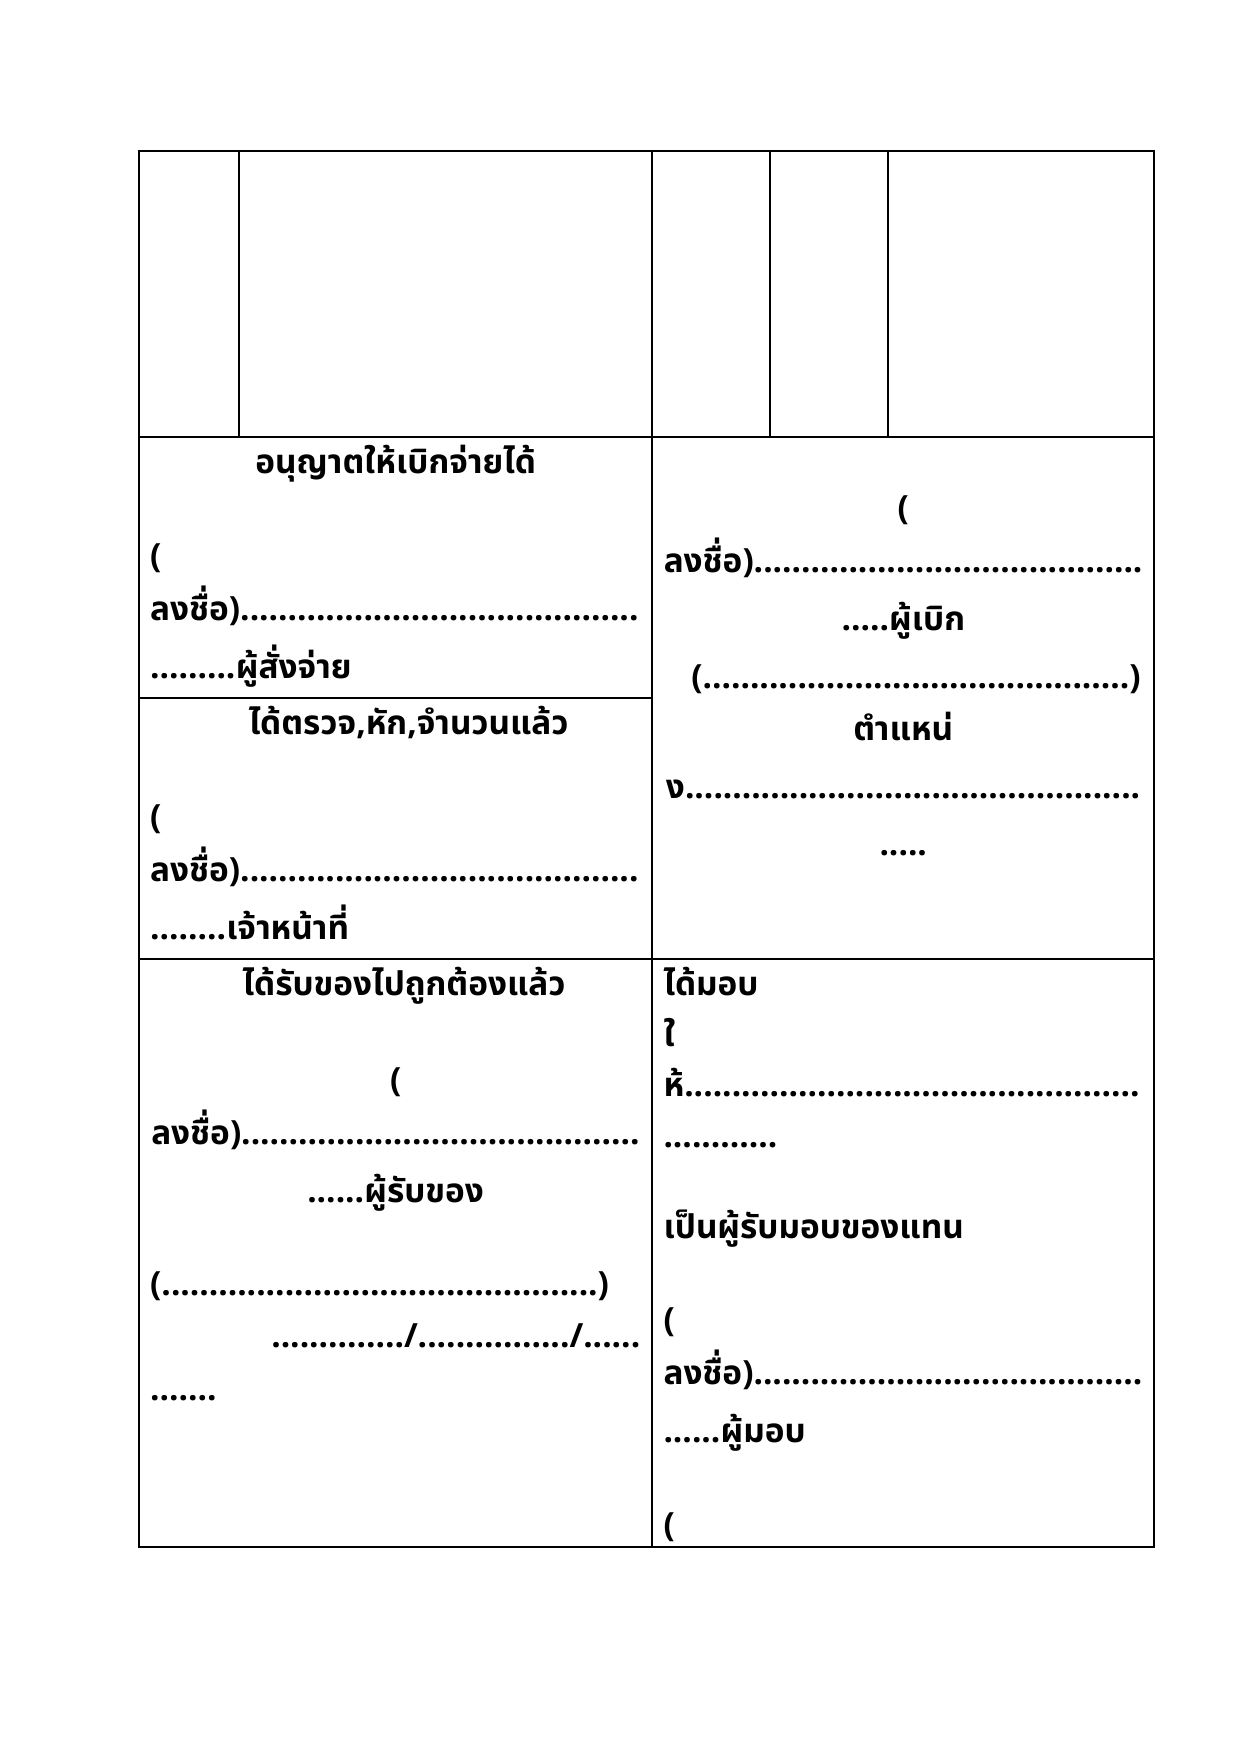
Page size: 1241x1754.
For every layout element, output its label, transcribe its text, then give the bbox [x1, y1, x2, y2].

table_cell ได้ตรวจ,หัก,จำนวนแล้ว (ลงชื่อ)..................................................เจ้าหน้าที่ [140, 699, 651, 958]
table_cell [240, 152, 651, 436]
table_cell อนุญาตให้เบิกจ่ายได้ (ลงชื่อ)...................................................ผู้สั่งจ่าย [140, 438, 651, 697]
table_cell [653, 960, 1153, 1546]
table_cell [140, 960, 651, 1546]
table_cell [653, 152, 769, 436]
table_cell [140, 152, 238, 436]
table_cell [889, 152, 1153, 436]
table_cell (ลงชื่อ)..............................................ผู้เบิก (.............................................) ตำแหน่ง..................................................... [653, 438, 1153, 958]
table_cell [771, 152, 887, 436]
